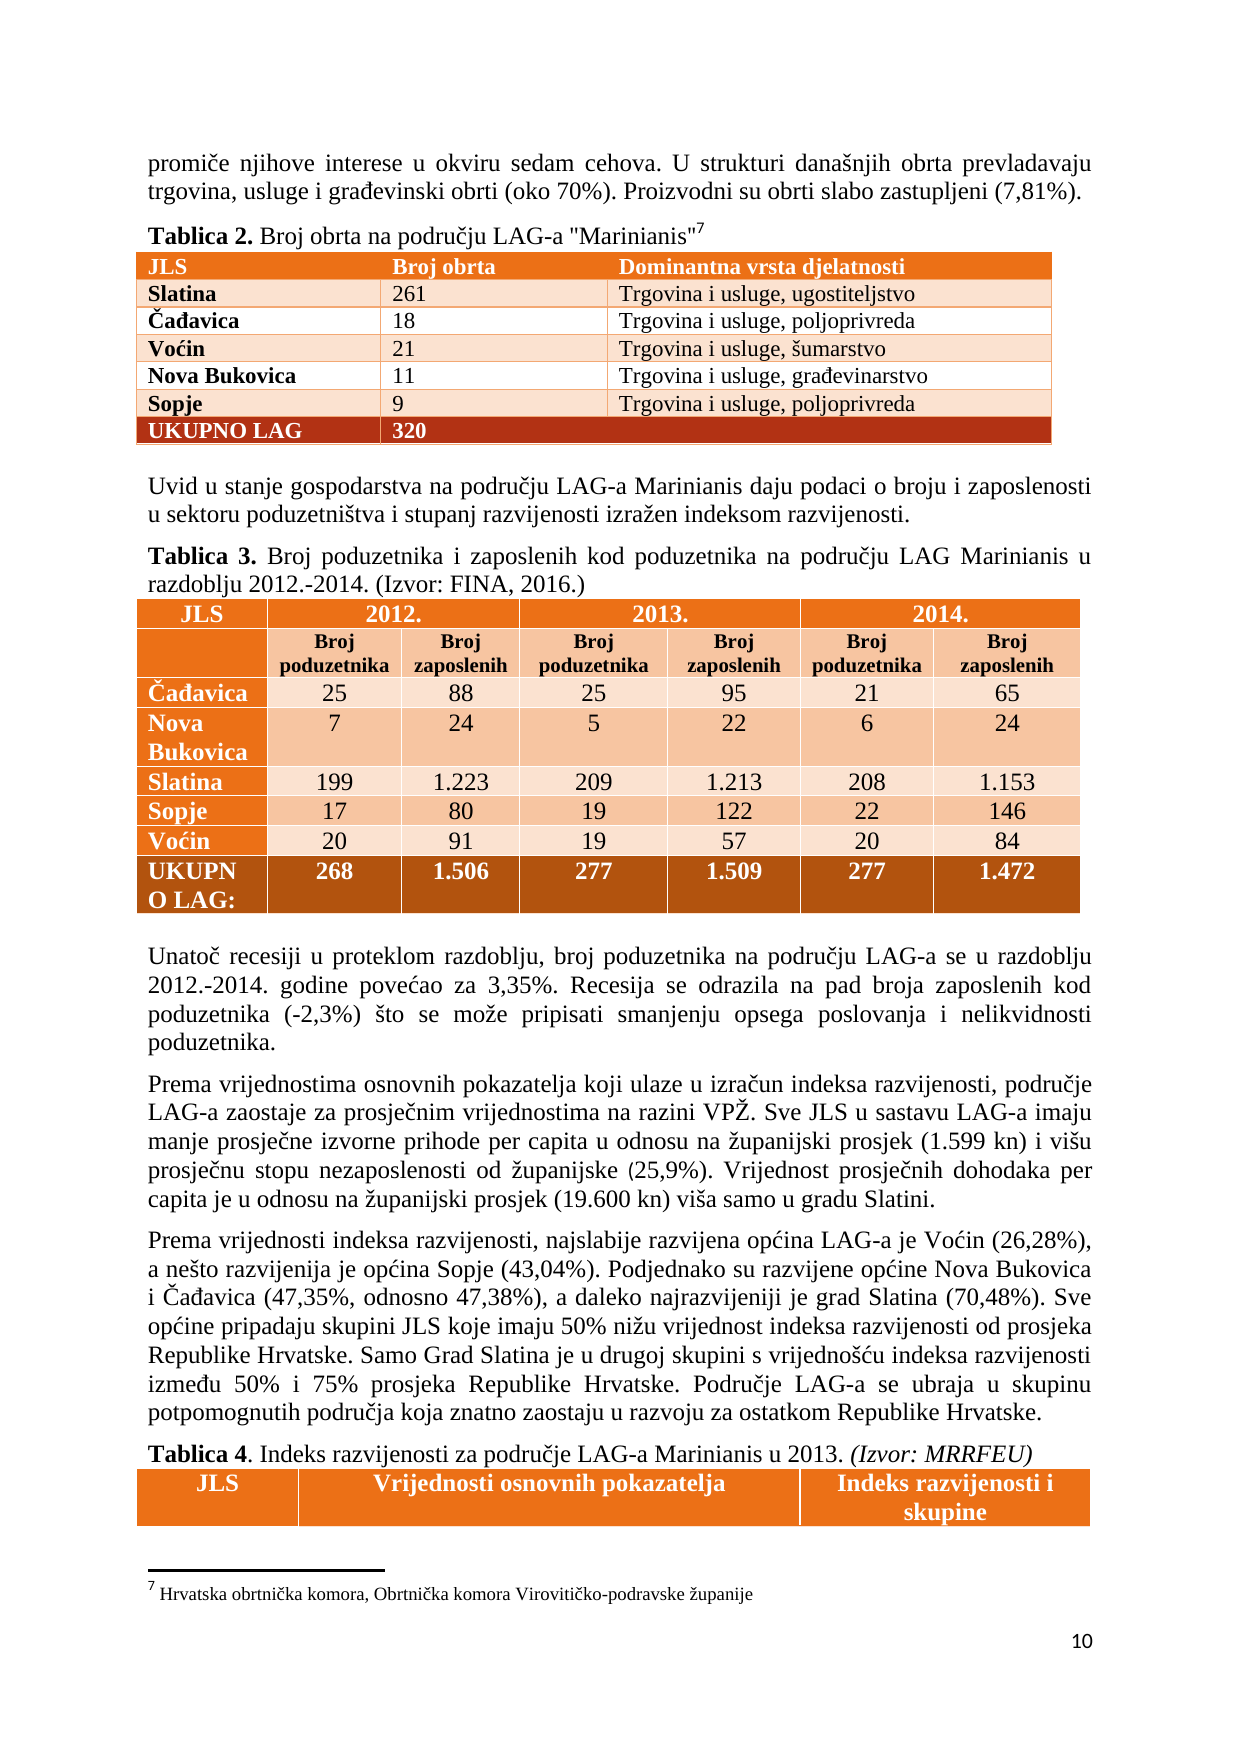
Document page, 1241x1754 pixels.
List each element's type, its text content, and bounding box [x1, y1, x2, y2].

table_cell 88 [402, 678, 519, 707]
table_cell 1.213 [668, 767, 800, 795]
table_cell 25 [268, 678, 401, 707]
table_cell 20 [801, 826, 933, 855]
table_cell 1.509 [668, 856, 800, 913]
table_cell 19 [520, 796, 667, 825]
table_cell 209 [520, 767, 667, 795]
text Tablica 4. Indeks razvijenosti za područje LAG-a Marinianis u 2013. (Izvor: MRRFEU) [148, 1439, 1093, 1467]
text Tablica 2. Broj obrta na području LAG-a ''Marinianis'' [148, 218, 1093, 252]
table_header JLS [137, 1469, 298, 1526]
table_cell 208 [801, 767, 933, 795]
table_cell Slatina [137, 767, 267, 795]
table_cell Sopje [137, 796, 267, 825]
text Uvid u stanje gospodarstva na području LAG-a Marinianis daju podaci o broju i zaposlenosti u sektoru poduzetništva i stupanj razvijenosti izražen indeksom razvijenosti. [148, 471, 1093, 528]
table_cell Voćin [137, 826, 267, 855]
table_cell Nova Bukovica [137, 708, 267, 766]
table_cell 11 [381, 362, 607, 389]
table_cell Trgovina i usluge, poljoprivreda [608, 308, 1051, 334]
table_cell 6 [801, 708, 933, 766]
table_cell Trgovina i usluge, šumarstvo [608, 335, 1051, 361]
table_cell 122 [668, 796, 800, 825]
table_header JLS [137, 599, 267, 628]
table_cell Čađavica [137, 308, 380, 334]
text Prema vrijednostima osnovnih pokazatelja koji ulaze u izračun indeksa razvijenosti, područje LAG-a zaostaje za prosječnim vrijednostima na razini VPŽ. Sve JLS u sastavu LAG-a imaju manje prosječne izvorne prihode per capita u odnosu na županijski prosjek (1.599 kn) i višu prosječnu stopu nezaposlenosti od županijske (25,9%). Vrijednost prosječnih dohodaka per capita je u odnosu na županijski prosjek (19.600 kn) viša samo u gradu Slatini. [148, 1069, 1093, 1212]
table_cell 21 [801, 678, 933, 707]
table_cell 7 [268, 708, 401, 766]
table_cell 199 [268, 767, 401, 795]
table_cell Broj zaposlenih [668, 629, 800, 677]
table_cell 1.506 [402, 856, 519, 913]
table_cell Nova Bukovica [137, 362, 380, 389]
table_cell 261 [381, 280, 607, 306]
table_cell 277 [520, 856, 667, 913]
table_cell 5 [520, 708, 667, 766]
table_cell Trgovina i usluge, ugostiteljstvo [608, 280, 1051, 306]
table_cell Sopje [137, 390, 380, 416]
table_cell 146 [934, 796, 1080, 825]
table_cell 268 [268, 856, 401, 913]
table_cell UKUPNO LAG: [137, 856, 267, 913]
text Tablica 3. Broj poduzetnika i zaposlenih kod poduzetnika na području LAG Marinianis u razdoblju 2012.-2014. (Izvor: FINA, 2016.) [148, 541, 1093, 598]
table_header Dominantna vrsta djelatnosti [608, 253, 1051, 279]
table_header 2013. [520, 599, 800, 628]
table_cell Broj zaposlenih [934, 629, 1080, 677]
table_header Vrijednosti osnovnih pokazatelja [299, 1469, 800, 1526]
table_cell 9 [381, 390, 607, 416]
table_cell 57 [668, 826, 800, 855]
table_cell Broj zaposlenih [402, 629, 519, 677]
table_cell Slatina [137, 280, 380, 306]
table_cell 84 [934, 826, 1080, 855]
table_cell 1.153 [934, 767, 1080, 795]
table_cell 24 [934, 708, 1080, 766]
table_cell Trgovina i usluge, građevinarstvo [608, 362, 1051, 389]
table_cell 25 [520, 678, 667, 707]
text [148, 148, 1093, 205]
table_cell 277 [801, 856, 933, 913]
text Unatoč recesiji u proteklom razdoblju, broj poduzetnika na području LAG-a se u razdoblju 2012.-2014. godine povećao za 3,35%. Recesija se odrazila na pad broja zaposlenih kod poduzetnika (-2,3%) što se može pripisati smanjenju opsega poslovanja i nelikvidnosti poduzetnika. [148, 941, 1093, 1056]
table_cell 21 [381, 335, 607, 361]
table_cell 80 [402, 796, 519, 825]
table_cell 18 [381, 308, 607, 334]
table_header Indeks razvijenosti i skupine [800, 1469, 1090, 1526]
table_cell 320 [381, 417, 1051, 443]
table_cell 95 [668, 678, 800, 707]
table_cell 1.472 [934, 856, 1080, 913]
table_cell 65 [934, 678, 1080, 707]
table_cell 19 [520, 826, 667, 855]
table_cell Voćin [137, 335, 380, 361]
table_cell 1.223 [402, 767, 519, 795]
table_cell UKUPNO LAG [137, 417, 380, 443]
table_header 2012. [268, 599, 519, 628]
table_cell Čađavica [137, 678, 267, 707]
table_header 2014. [801, 599, 1080, 628]
table_cell 91 [402, 826, 519, 855]
table_cell Broj poduzetnika [801, 629, 933, 677]
table_header JLS [137, 253, 380, 279]
table_cell 24 [402, 708, 519, 766]
table_cell 22 [801, 796, 933, 825]
table_cell Broj poduzetnika [268, 629, 401, 677]
table_header Broj obrta [381, 253, 607, 279]
table_cell Trgovina i usluge, poljoprivreda [608, 390, 1051, 416]
table_cell [137, 629, 267, 677]
table_cell Broj poduzetnika [520, 629, 667, 677]
table_cell 22 [668, 708, 800, 766]
text Prema vrijednosti indeksa razvijenosti, najslabije razvijena općina LAG-a je Voćin (26,28%), a nešto razvijenija je općina Sopje (43,04%). Podjednako su razvijene općine Nova Bukovica i Čađavica (47,35%, odnosno 47,38%), a daleko najrazvijeniji je grad Slatina (70,48%). Sve općine pripadaju skupini JLS koje imaju 50% nižu vrijednost indeksa razvijenosti od prosjeka Republike Hrvatske. Samo Grad Slatina je u drugoj skupini s vrijednošću indeksa razvijenosti između 50% i 75% prosjeka Republike Hrvatske. Područje LAG-a se ubraja u skupinu potpomognutih područja koja znatno zaostaju u razvoju za ostatkom Republike Hrvatske. [148, 1225, 1093, 1426]
table_cell 17 [268, 796, 401, 825]
table_cell 20 [268, 826, 401, 855]
